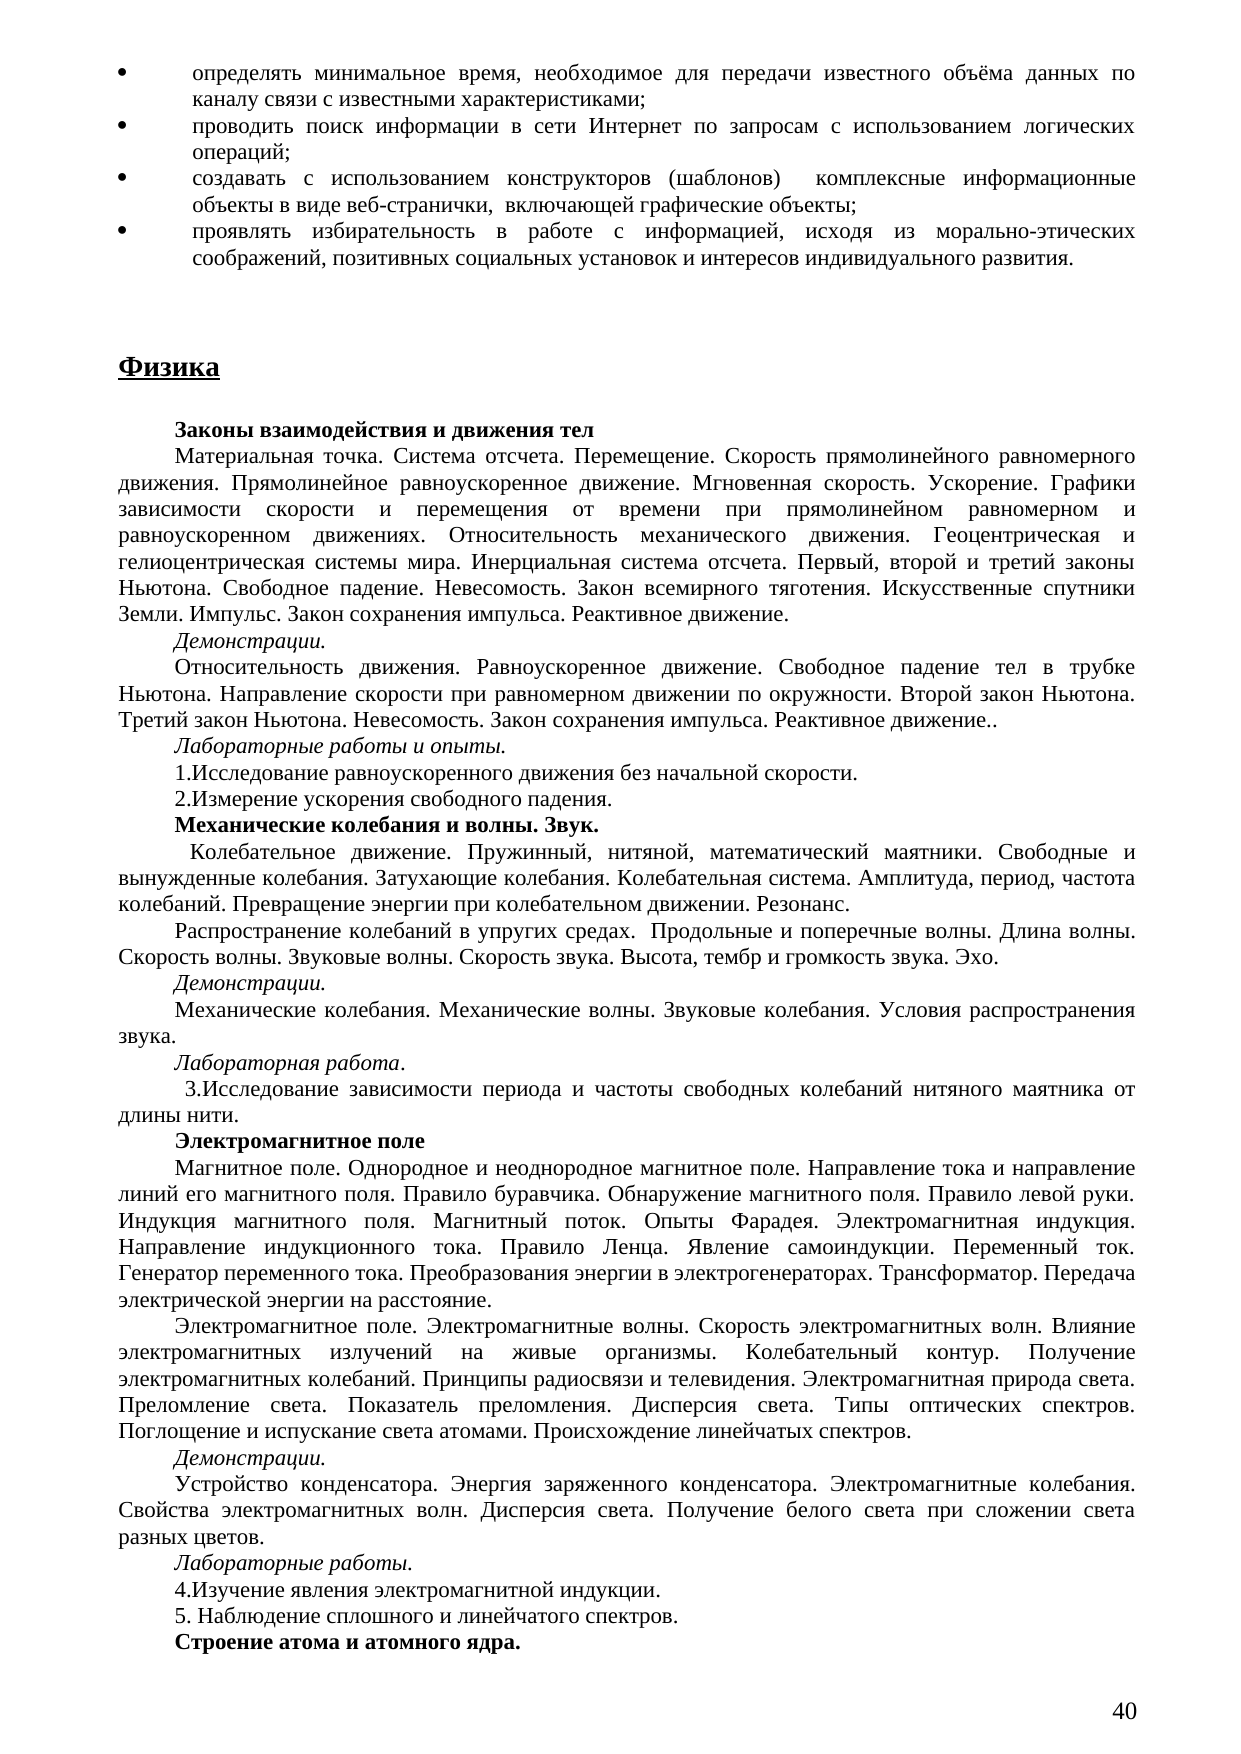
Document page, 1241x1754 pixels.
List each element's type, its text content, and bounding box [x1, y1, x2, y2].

text Лабораторная работа. [118, 1048, 1137, 1075]
text Демонстрации. [118, 1444, 1137, 1470]
text Лабораторные работы. [118, 1549, 1137, 1576]
text Физика [118, 349, 1112, 382]
text Устройство конденсатора. Энергия заряженного конденсатора. Электромагнитные колебания. Свойства электромагнитных волн. Дисперсия света. Получение белого света при сложении света разных цветов. [118, 1470, 1137, 1549]
text Материальная точка. Система отсчета. Перемещение. Скорость прямолинейного равномерного движения. Прямолинейное равноускоренное движение. Мгновенная скорость. Ускорение. Графики зависимости скорости и перемещения от времени при прямолинейном равномерном и равноускоренном движениях. Относительность механического движения. Геоцентрическая и гелиоцентрическая системы мира. Инерциальная система отсчета. Первый, второй и третий законы Ньютона. Свободное падение. Невесомость. Закон всемирного тяготения. Искусственные спутники Земли. Импульс. Закон сохранения импульса. Реактивное движение. [118, 442, 1137, 627]
text Относительность движения. Равноускоренное движение. Свободное падение тел в трубке Ньютона. Направление скорости при равномерном движении по окружности. Второй закон Ньютона. Третий закон Ньютона. Невесомость. Закон сохранения импульса. Реактивное движение.. [118, 653, 1137, 732]
text 1.Исследование равноускоренного движения без начальной скорости. [118, 759, 1137, 785]
text Демонстрации. [118, 969, 1137, 996]
text Строение атома и атомного ядра. [118, 1628, 1137, 1655]
list создавать с использованием конструкторов (шаблонов) комплексные информационные объекты в виде веб-странички, включающей графические объекты; [118, 164, 1137, 217]
text Электромагнитное поле [118, 1128, 1137, 1154]
text Механические колебания и волны. Звук. [118, 811, 1137, 838]
text Электромагнитное поле. Электромагнитные волны. Скорость электромагнитных волн. Влияние электромагнитных излучений на живые организмы. Колебательный контур. Получение электромагнитных колебаний. Принципы радиосвязи и телевидения. Электромагнитная природа света. Преломление света. Показатель преломления. Дисперсия света. Типы оптических спектров. Поглощение и испускание света атомами. Происхождение линейчатых спектров. [118, 1312, 1137, 1444]
list определять минимальное время, необходимое для передачи известного объёма данных по каналу связи с известными характеристиками; [118, 59, 1137, 112]
text 3.Исследование зависимости периода и частоты свободных колебаний нитяного маятника от длины нити. [118, 1075, 1137, 1128]
list проводить поиск информации в сети Интернет по запросам с использованием логических операций; [118, 112, 1137, 164]
list проявлять избирательность в работе с информацией, исходя из морально-этических соображений, позитивных социальных установок и интересов индивидуального развития. [118, 217, 1137, 270]
text Законы взаимодействия и движения тел [118, 416, 1137, 442]
text 5. Наблюдение сплошного и линейчатого спектров. [118, 1602, 1137, 1628]
text Магнитное поле. Однородное и неоднородное магнитное поле. Направление тока и направление линий его магнитного поля. Правило буравчика. Обнаружение магнитного поля. Правило левой руки. Индукция магнитного поля. Магнитный поток. Опыты Фарадея. Электромагнитная индукция. Направление индукционного тока. Правило Ленца. Явление самоиндукции. Переменный ток. Генератор переменного тока. Преобразования энергии в электрогенераторах. Трансформатор. Передача электрической энергии на расстояние. [118, 1154, 1137, 1312]
text Распространение колебаний в упругих средах. Продольные и поперечные волны. Длина волны. Скорость волны. Звуковые волны. Скорость звука. Высота, тембр и громкость звука. Эхо. [118, 917, 1137, 969]
text 2.Измерение ускорения свободного падения. [118, 785, 1137, 811]
text Колебательное движение. Пружинный, нитяной, математический маятники. Свободные и вынужденные колебания. Затухающие колебания. Колебательная система. Амплитуда, период, частота колебаний. Превращение энергии при колебательном движении. Резонанс. [118, 838, 1137, 917]
text Механические колебания. Механические волны. Звуковые колебания. Условия распространения звука. [118, 996, 1137, 1048]
text Демонстрации. [118, 627, 1137, 653]
text 4.Изучение явления электромагнитной индукции. [118, 1576, 1137, 1602]
text Лабораторные работы и опыты. [118, 732, 1137, 759]
